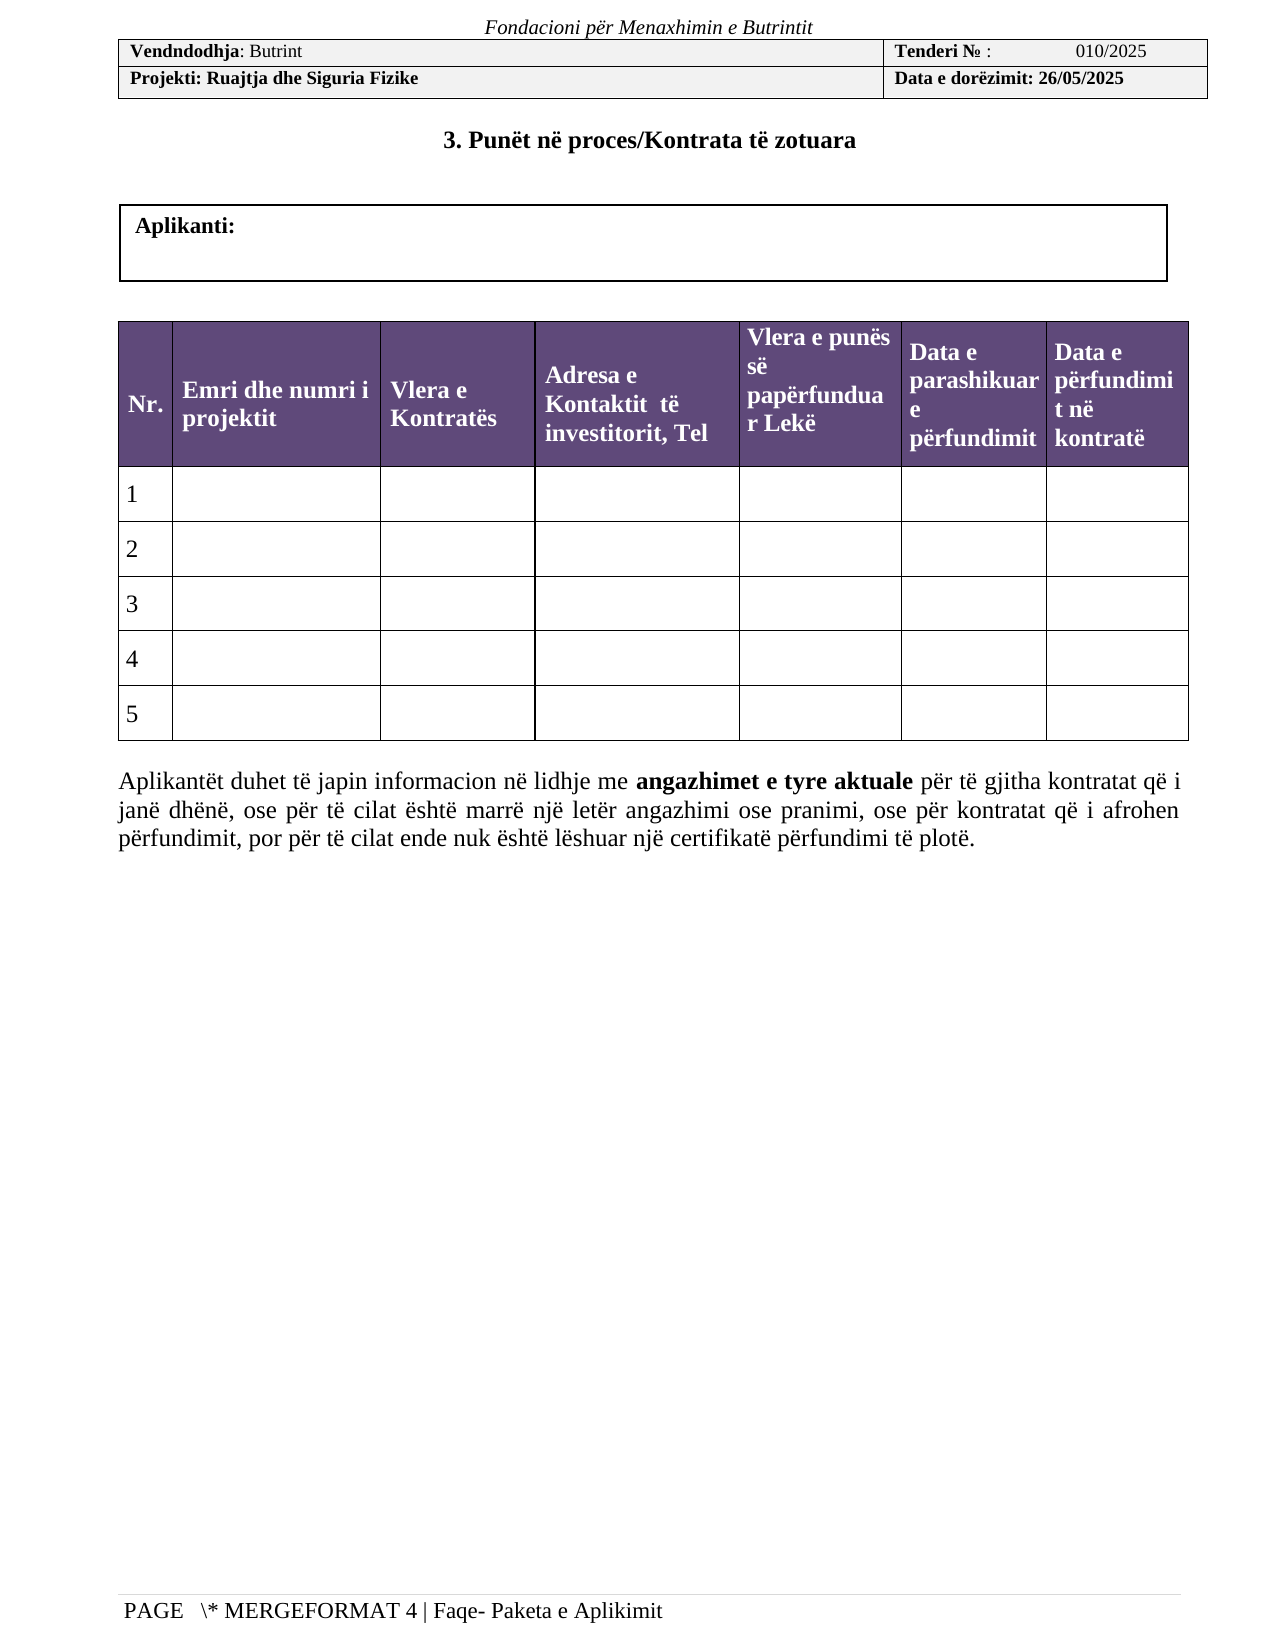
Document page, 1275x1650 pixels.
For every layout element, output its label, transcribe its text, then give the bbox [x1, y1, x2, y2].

table_cell 5 [119, 686, 172, 740]
table_header Emri dhe numri i projektit [173, 322, 380, 466]
table_cell [740, 686, 901, 740]
table_cell [536, 522, 739, 576]
table_cell [381, 686, 534, 740]
table_header Adresa e Kontaktit të investitorit, Tel [536, 322, 739, 466]
table_cell [740, 522, 901, 576]
table_cell [536, 577, 739, 630]
table_cell [1047, 522, 1188, 576]
table_cell [173, 631, 380, 685]
table_cell [740, 577, 901, 630]
table_cell [902, 522, 1046, 576]
table_cell 3 [119, 577, 172, 630]
table_cell [1047, 631, 1188, 685]
table_cell 2 [119, 522, 172, 576]
table_cell [740, 467, 901, 521]
table_cell [381, 577, 534, 630]
table_cell [740, 631, 901, 685]
table_cell [1047, 577, 1188, 630]
table_cell [1047, 686, 1188, 740]
table_cell [902, 577, 1046, 630]
table_header Vlera e Kontratës [381, 322, 534, 466]
table_cell [902, 467, 1046, 521]
text Aplikantët duhet të japin informacion në lidhje me angazhimet e tyre aktuale për të gjitha kontratat që i janë dhënë, ose për të cilat është marrë një letër angazhimi ose pranimi, ose për kontratat që i afrohen përfundimit, por për të cilat ende nuk është lëshuar një certifikatë përfundimi të plotë. [118, 766, 1181, 852]
table_cell [381, 467, 534, 521]
table_cell [536, 686, 739, 740]
table_cell [536, 631, 739, 685]
table_cell [381, 522, 534, 576]
subtitle 3. Punët në proces/Kontrata të zotuara [118, 125, 1181, 154]
table_cell [902, 631, 1046, 685]
table_cell [173, 686, 380, 740]
table_cell 4 [119, 631, 172, 685]
table_cell 1 [119, 467, 172, 521]
table_cell [173, 522, 380, 576]
table_header Vlera e punës së papërfunduar Lekë [740, 322, 901, 466]
table_cell [381, 631, 534, 685]
table_cell [173, 467, 380, 521]
table_header Data e përfundimit në kontratë [1047, 322, 1188, 466]
table_cell [173, 577, 380, 630]
table_cell [536, 467, 739, 521]
table_cell [902, 686, 1046, 740]
table_header Data e parashikuar e përfundimit [902, 322, 1046, 466]
table_header Nr. [119, 322, 172, 466]
table_cell [1047, 467, 1188, 521]
